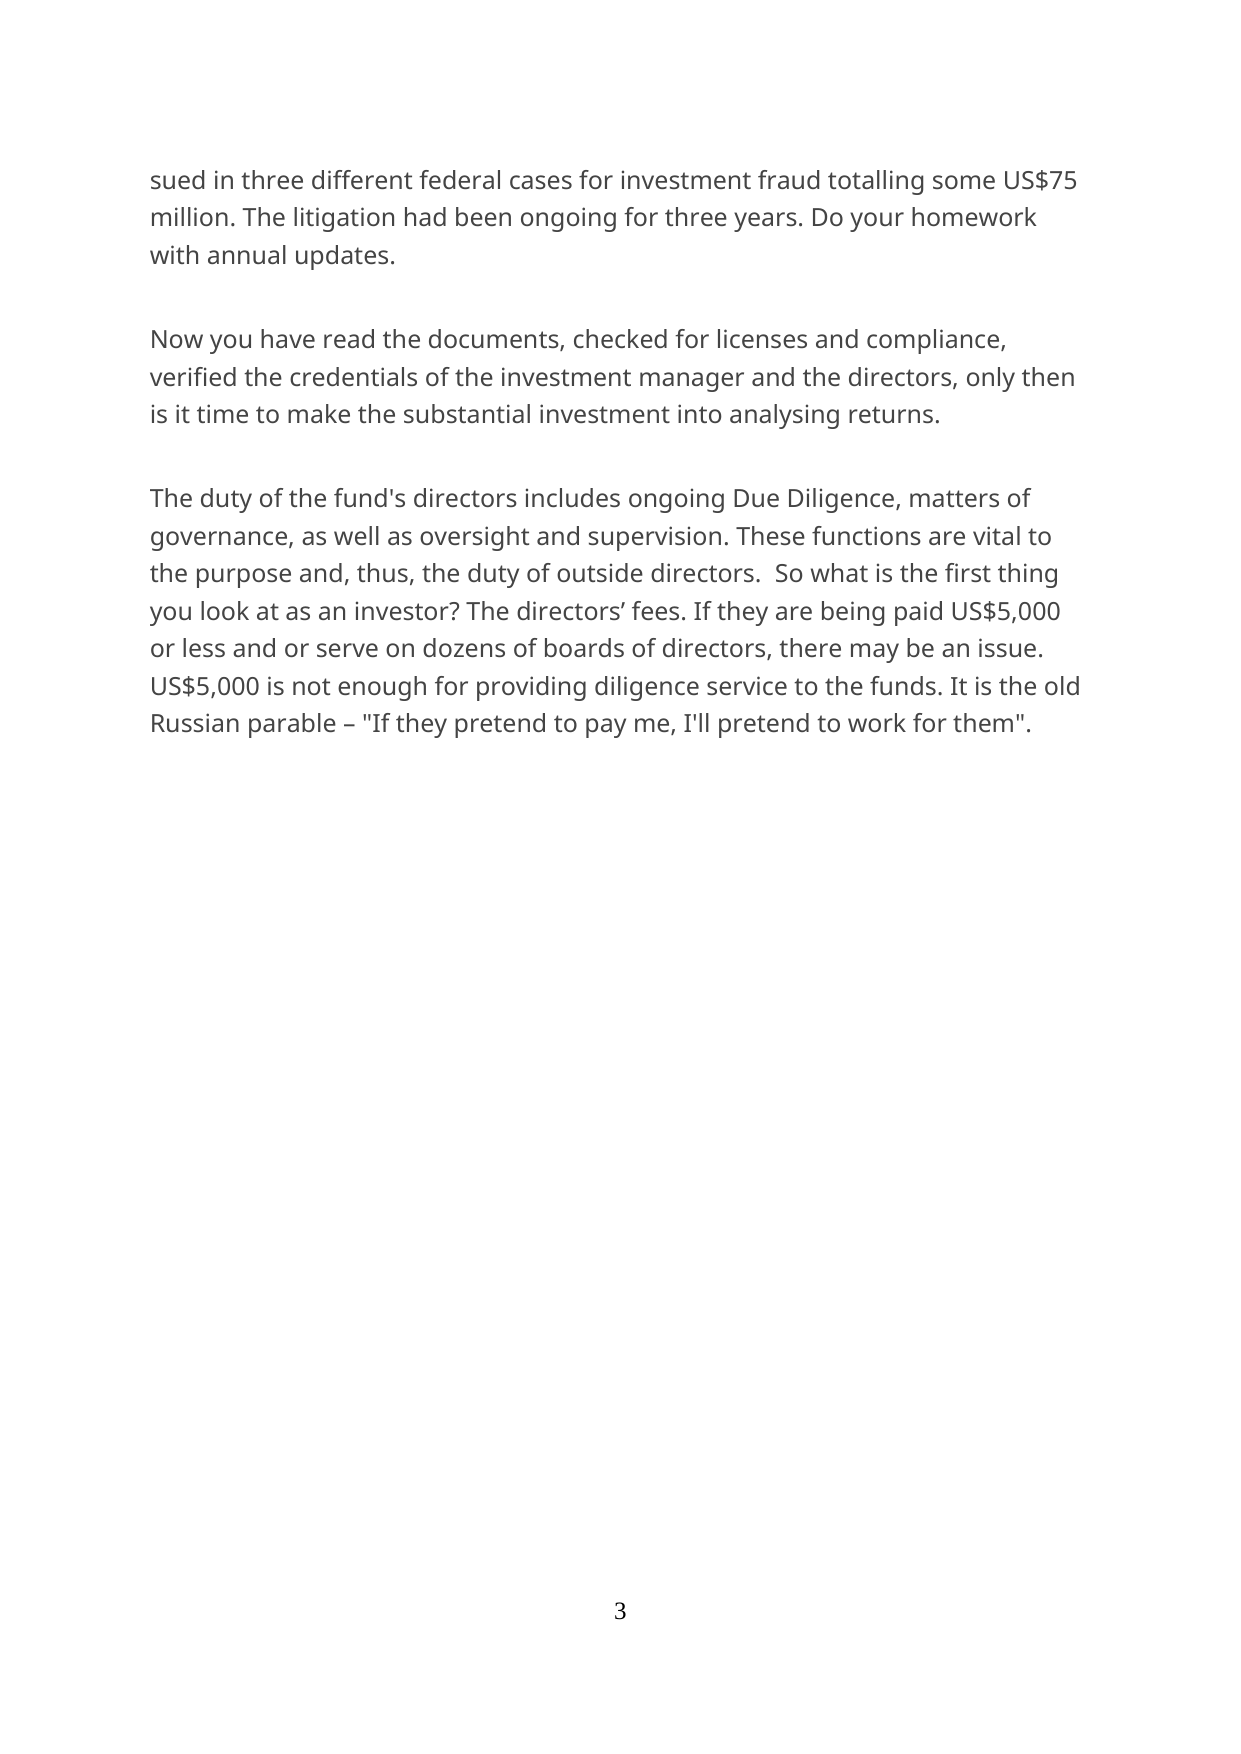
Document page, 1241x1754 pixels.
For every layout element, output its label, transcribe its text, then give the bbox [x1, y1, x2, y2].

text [149, 161, 1091, 273]
text The duty of the fund's directors includes ongoing Due Diligence, matters of governance, as well as oversight and supervision. These functions are vital to the purpose and, thus, the duty of outside directors. So what is the first thing you look at as an investor? The directors’ fees. If they are being paid US$5,000 or less and or serve on dozens of boards of directors, there may be an issue. US$5,000 is not enough for providing diligence service to the funds. It is the old Russian parable – "If they pretend to pay me, I'll pretend to work for them". [149, 479, 1091, 742]
text Now you have read the documents, checked for licenses and compliance, verified the credentials of the investment manager and the directors, only then is it time to make the substantial investment into analysing returns. [149, 320, 1091, 433]
